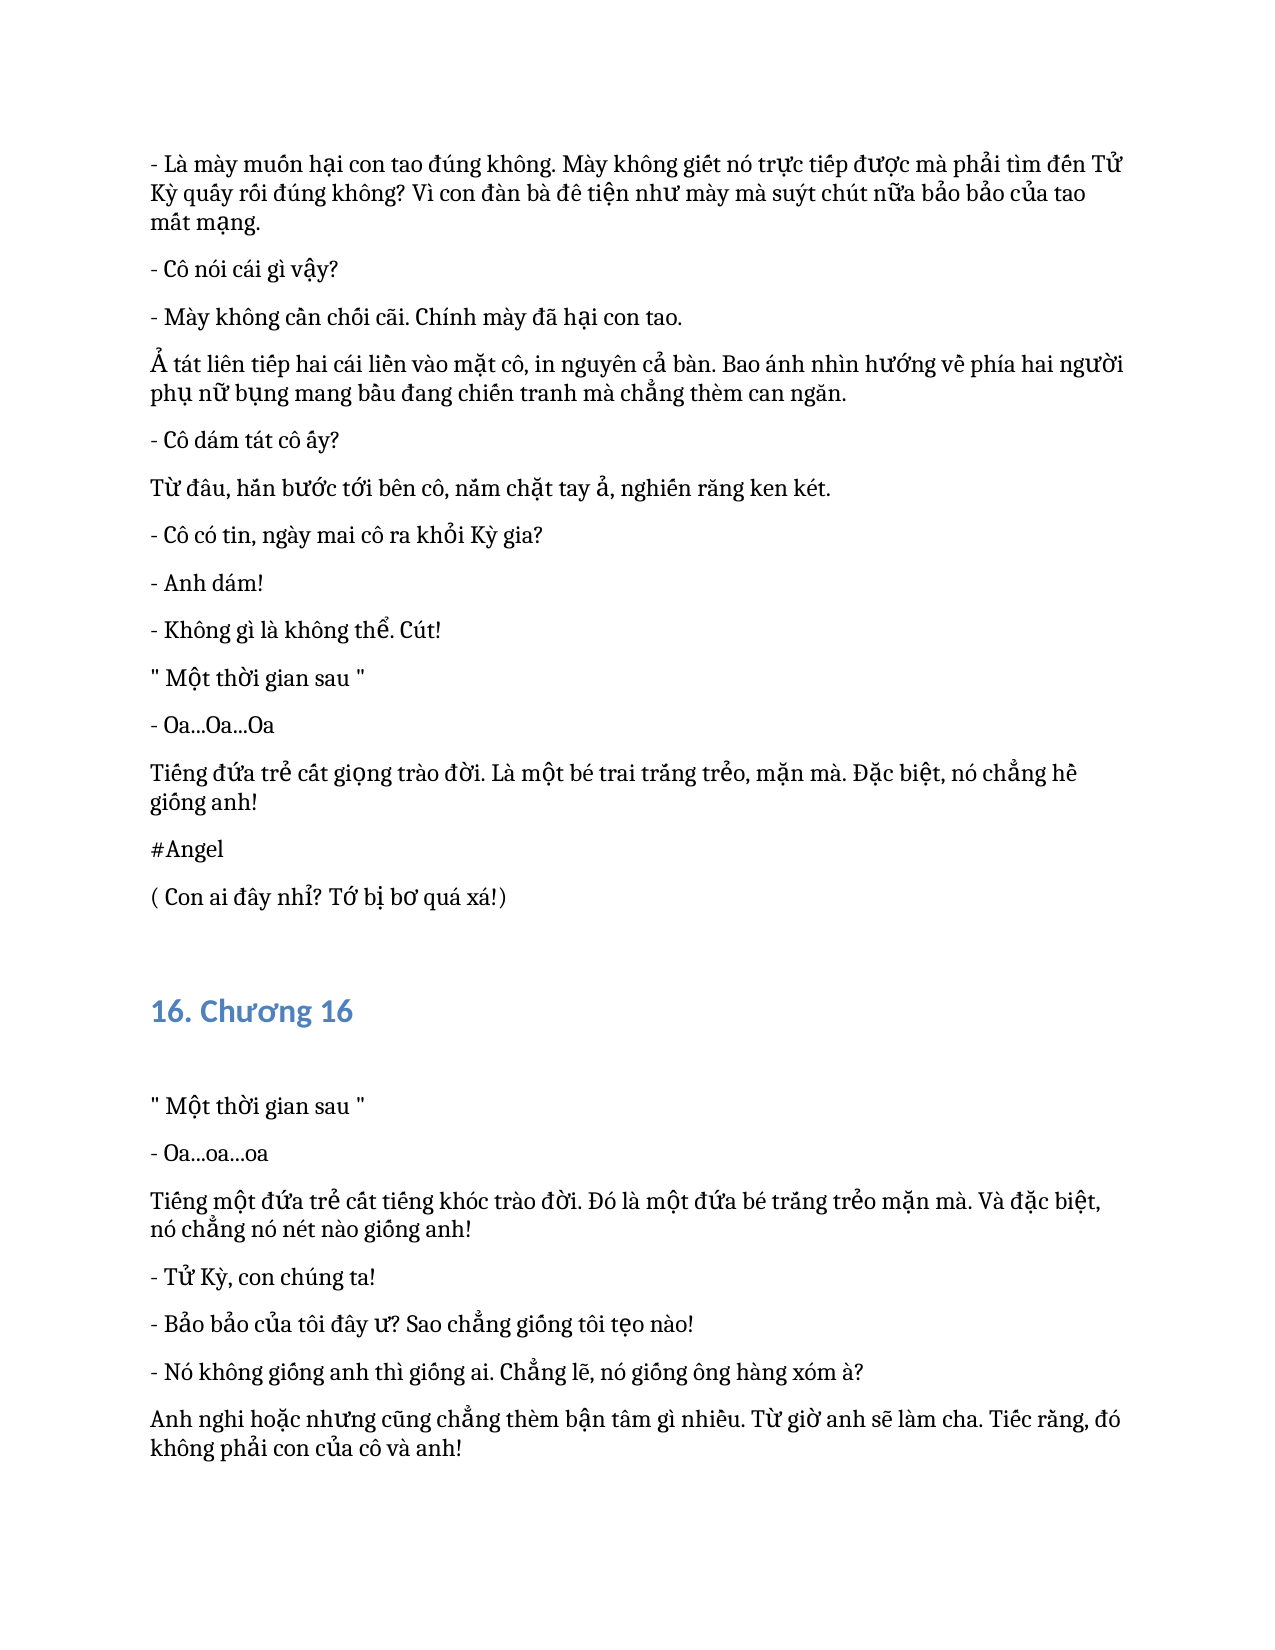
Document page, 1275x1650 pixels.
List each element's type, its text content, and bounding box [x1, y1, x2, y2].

text - Anh dám! [150, 569, 1125, 597]
text - Oa...Oa...Oa [150, 711, 1125, 740]
text - Cô nói cái gì vậy? [150, 255, 1125, 284]
text - Không gì là không thể. Cút! [150, 616, 1125, 645]
text #Angel [150, 835, 1125, 864]
text - Bảo bảo của tôi đây ư? Sao chẳng giống tôi tẹo nào! [150, 1310, 1125, 1339]
text Ả tát liên tiếp hai cái liền vào mặt cô, in nguyên cả bàn. Bao ánh nhìn hướng về phía hai người phụ nữ bụng mang bầu đang chiến tranh mà chẳng thèm can ngăn. [150, 350, 1125, 407]
text - Mày không cần chối cãi. Chính mày đã hại con tao. [150, 302, 1125, 331]
text - Là mày muốn hại con tao đúng không. Mày không giết nó trực tiếp được mà phải tìm đến Tử Kỳ quấy rối đúng không? Vì con đàn bà đê tiện như mày mà suýt chút nữa bảo bảo của tao mất mạng. [150, 150, 1125, 236]
text ( Con ai đây nhỉ? Tớ bị bơ quá xá!) [150, 882, 1125, 969]
text " Một thời gian sau " [150, 664, 1125, 692]
text " Một thời gian sau " [150, 1034, 1125, 1120]
text Tiếng một đứa trẻ cất tiếng khóc trào đời. Đó là một đứa bé trắng trẻo mặn mà. Và đặc biệt, nó chẳng nó nét nào giống anh! [150, 1187, 1125, 1244]
subtitle 16. Chương 16 [150, 989, 1125, 1030]
text - Oa...oa...oa [150, 1139, 1125, 1168]
text Tiếng đứa trẻ cất giọng trào đời. Là một bé trai trắng trẻo, mặn mà. Đặc biệt, nó chẳng hề giống anh! [150, 759, 1125, 816]
text - Nó không giống anh thì giống ai. Chẳng lẽ, nó giống ông hàng xóm à? [150, 1358, 1125, 1387]
text - Tử Kỳ, con chúng ta! [150, 1263, 1125, 1292]
text Anh nghi hoặc nhưng cũng chẳng thèm bận tâm gì nhiều. Từ giờ anh sẽ làm cha. Tiếc rằng, đó không phải con của cô và anh! [150, 1405, 1125, 1463]
text - Cô có tin, ngày mai cô ra khỏi Kỳ gia? [150, 521, 1125, 550]
text - Cô dám tát cô ấy? [150, 426, 1125, 455]
text Từ đâu, hắn bước tới bên cô, nắm chặt tay ả, nghiến răng ken két. [150, 474, 1125, 502]
